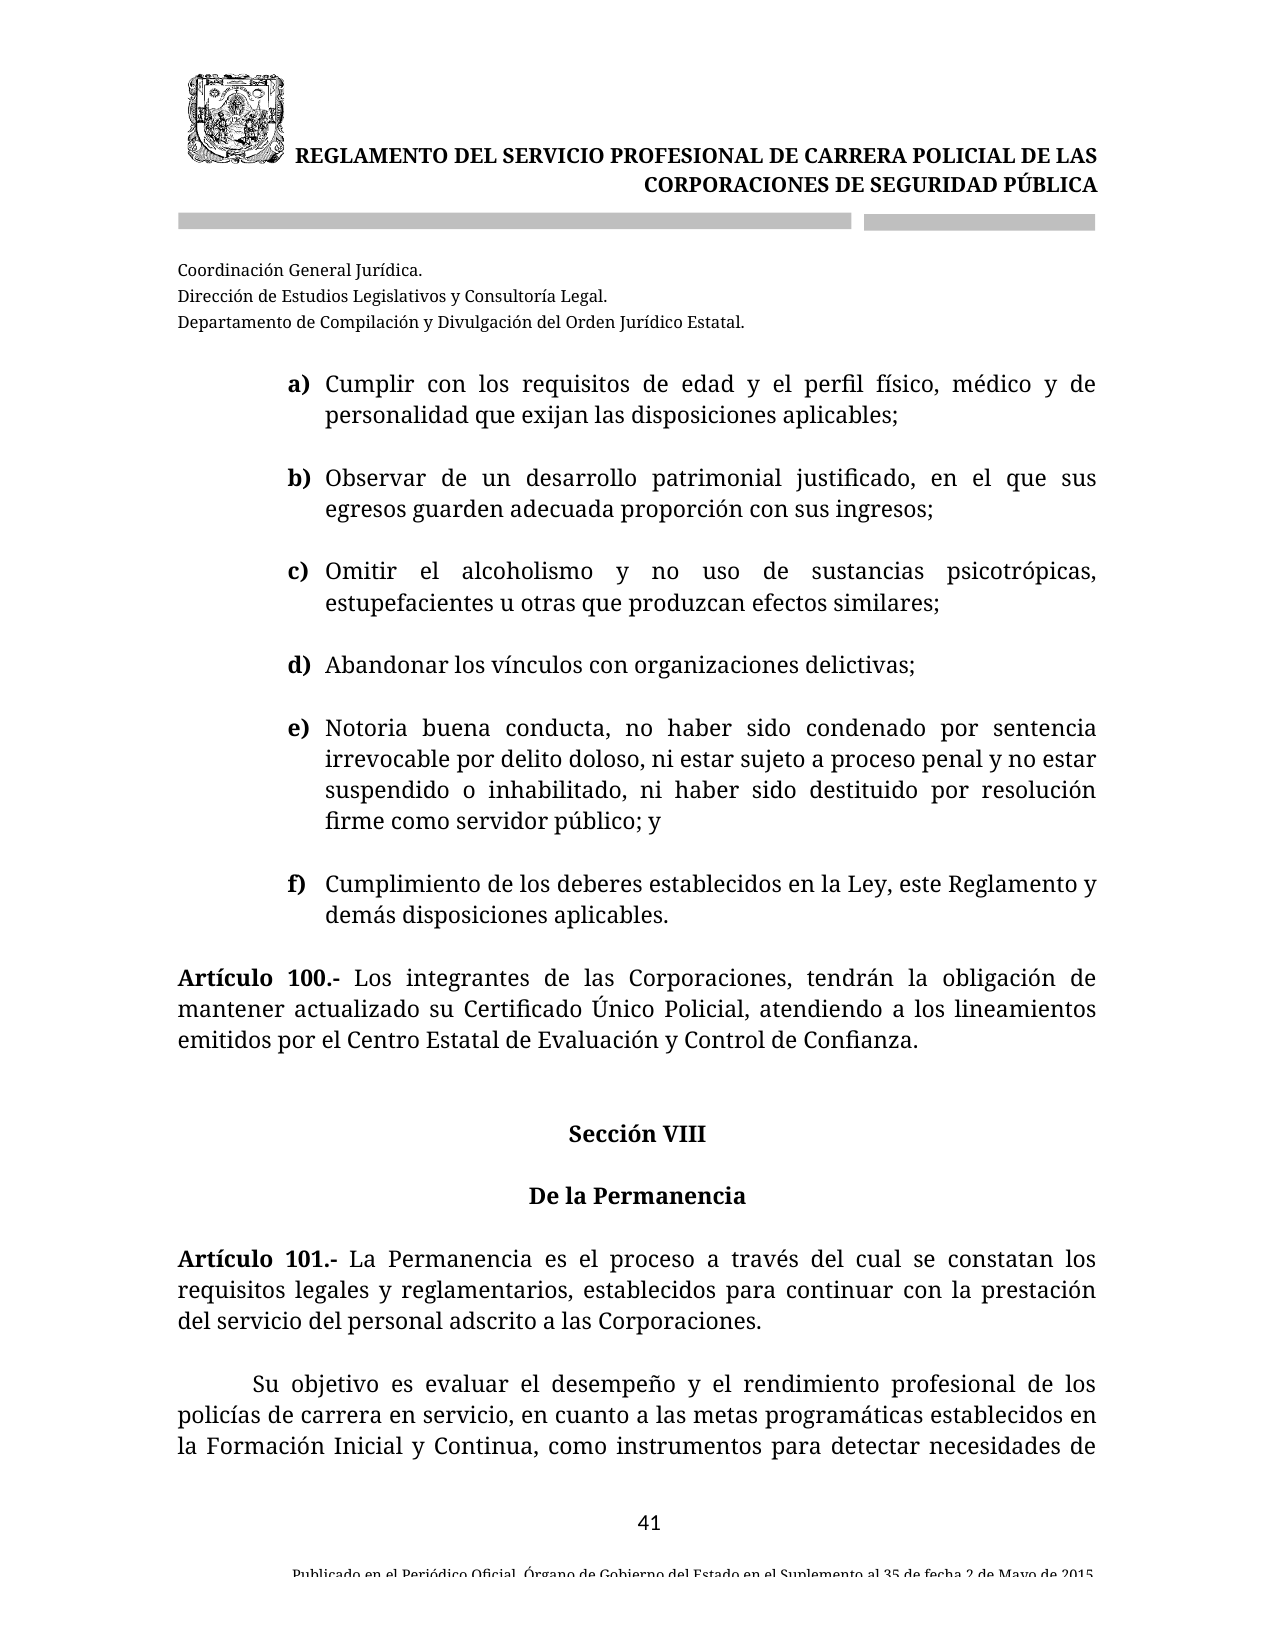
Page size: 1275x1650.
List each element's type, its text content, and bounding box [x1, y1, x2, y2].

list Omitir el alcoholismo y no uso de sustancias psicotrópicas, estupefacientes u otras que produzcan efectos similares; [287, 555, 1098, 618]
list Cumplimiento de los deberes establecidos en la Ley, este Reglamento y demás disposiciones aplicables. [287, 868, 1098, 930]
text De la Permanencia [177, 1180, 1098, 1212]
text Artículo 100.- Los integrantes de las Corporaciones, tendrán la obligación de mantener actualizado su Certificado Único Policial, atendiendo a los lineamientos emitidos por el Centro Estatal de Evaluación y Control de Confianza. [177, 962, 1098, 1055]
text Artículo 101.- La Permanencia es el proceso a través del cual se constatan los requisitos legales y reglamentarios, establecidos para continuar con la prestación del servicio del personal adscrito a las Corporaciones. [177, 1243, 1098, 1337]
list Abandonar los vínculos con organizaciones delictivas; [287, 649, 1098, 680]
list Cumplir con los requisitos de edad y el perfil físico, médico y de personalidad que exijan las disposiciones aplicables; [287, 368, 1098, 430]
text Sección VIII [177, 1118, 1098, 1149]
list Observar de un desarrollo patrimonial justificado, en el que sus egresos guarden adecuada proporción con sus ingresos; [287, 462, 1098, 524]
picture [187, 73, 285, 164]
list Notoria buena conducta, no haber sido condenado por sentencia irrevocable por delito doloso, ni estar sujeto a proceso penal y no estar suspendido o inhabilitado, ni haber sido destituido por resolución firme como servidor público; y [287, 712, 1098, 837]
